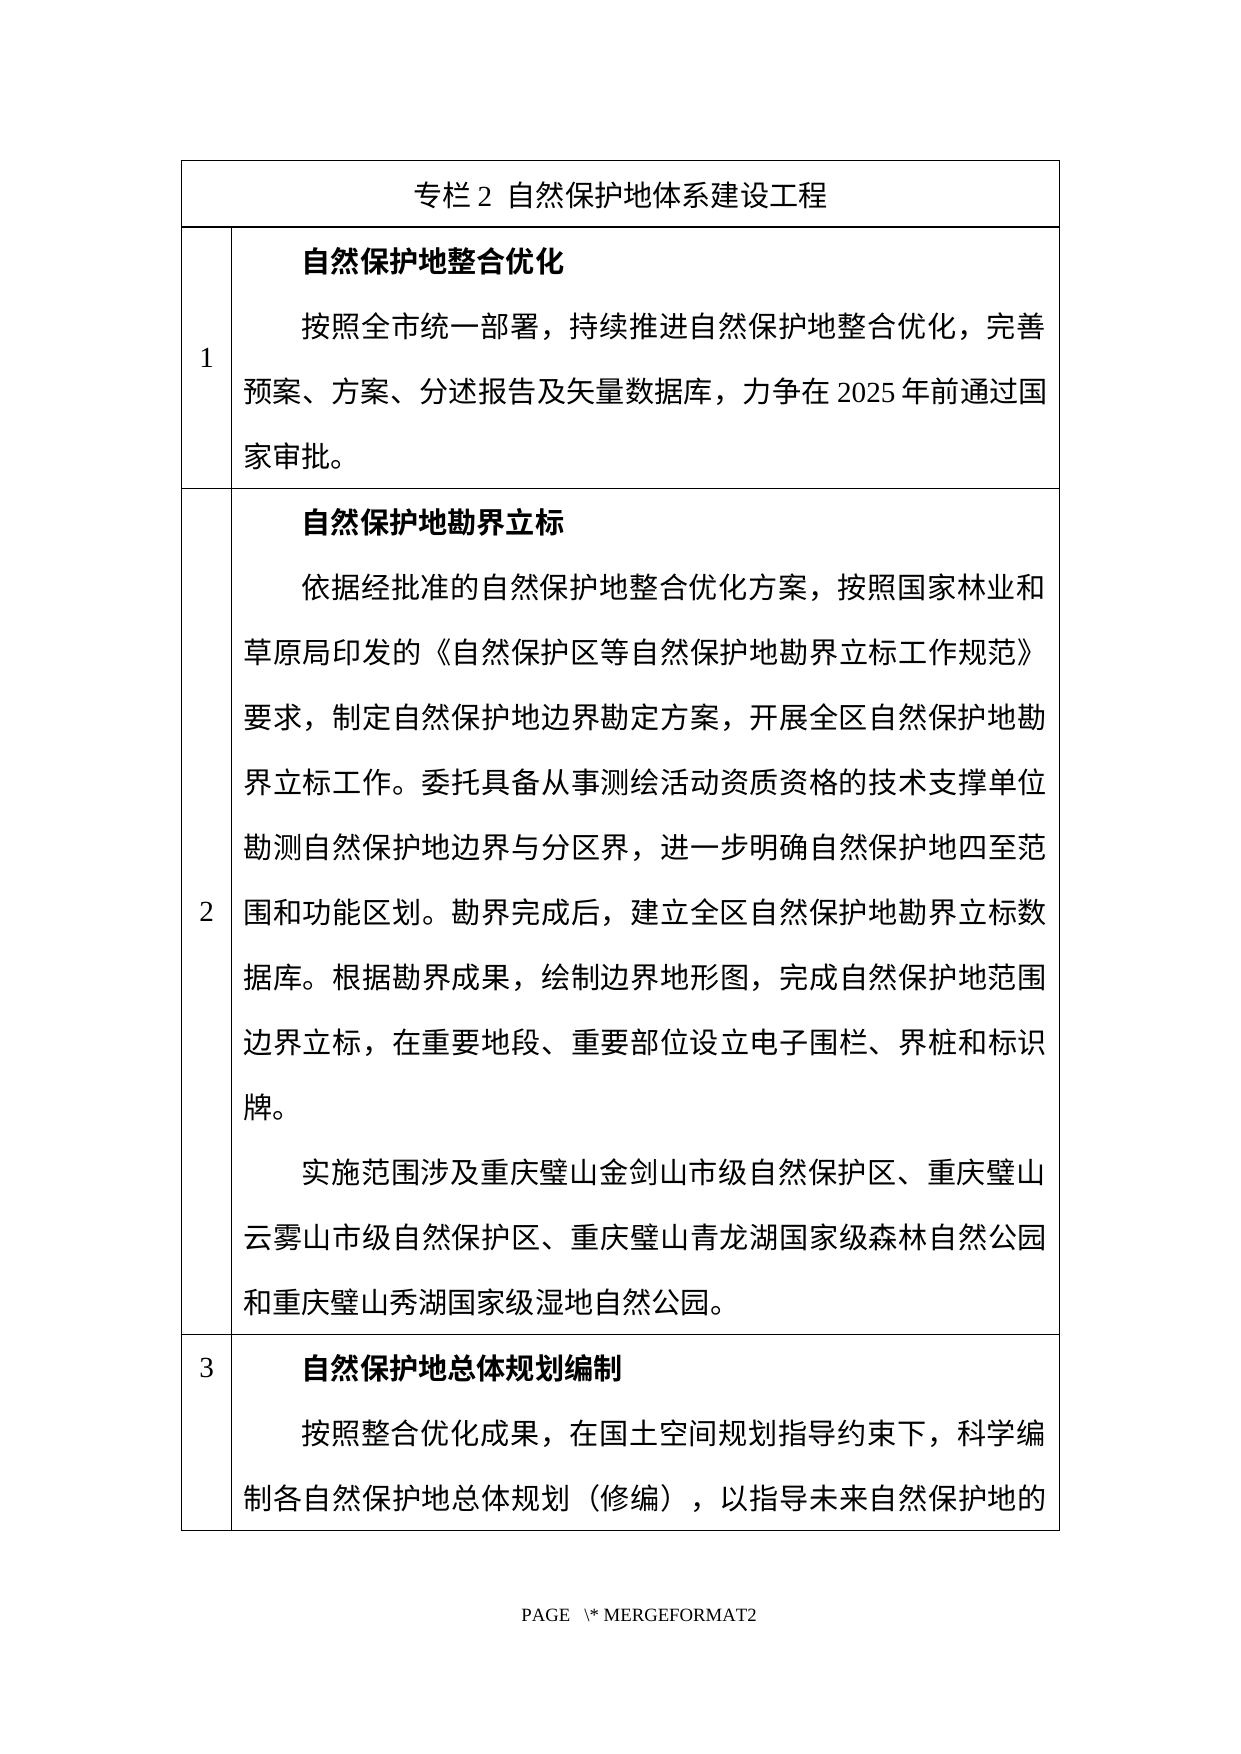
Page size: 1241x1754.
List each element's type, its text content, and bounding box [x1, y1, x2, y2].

table_cell 1 [182, 228, 231, 487]
table_header 专栏2 自然保护地体系建设工程 [182, 161, 1059, 226]
table_cell 3 [182, 1335, 231, 1529]
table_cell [232, 1335, 1059, 1529]
table_cell 2 [182, 489, 231, 1333]
table_cell 自然保护地勘界立标 依据经批准的自然保护地整合优化方案，按照国家林业和草原局印发的《自然保护区等自然保护地勘界立标工作规范》要求，制定自然保护地边界勘定方案，开展全区自然保护地勘界立标工作。委托具备从事测绘活动资质资格的技术支撑单位勘测自然保护地边界与分区界，进一步明确自然保护地四至范围和功能区划。勘界完成后，建立全区自然保护地勘界立标数据库。根据勘界成果，绘制边界地形图，完成自然保护地范围边界立标，在重要地段、重要部位设立电子围栏、界桩和标识牌。 实施范围涉及重庆璧山金剑山市级自然保护区、重庆璧山云雾山市级自然保护区、重庆璧山青龙湖国家级森林自然公园和重庆璧山秀湖国家级湿地自然公园。 [232, 489, 1059, 1333]
table_cell 自然保护地整合优化 按照全市统一部署，持续推进自然保护地整合优化，完善预案、方案、分述报告及矢量数据库，力争在2025年前通过国家审批。 [232, 228, 1059, 487]
